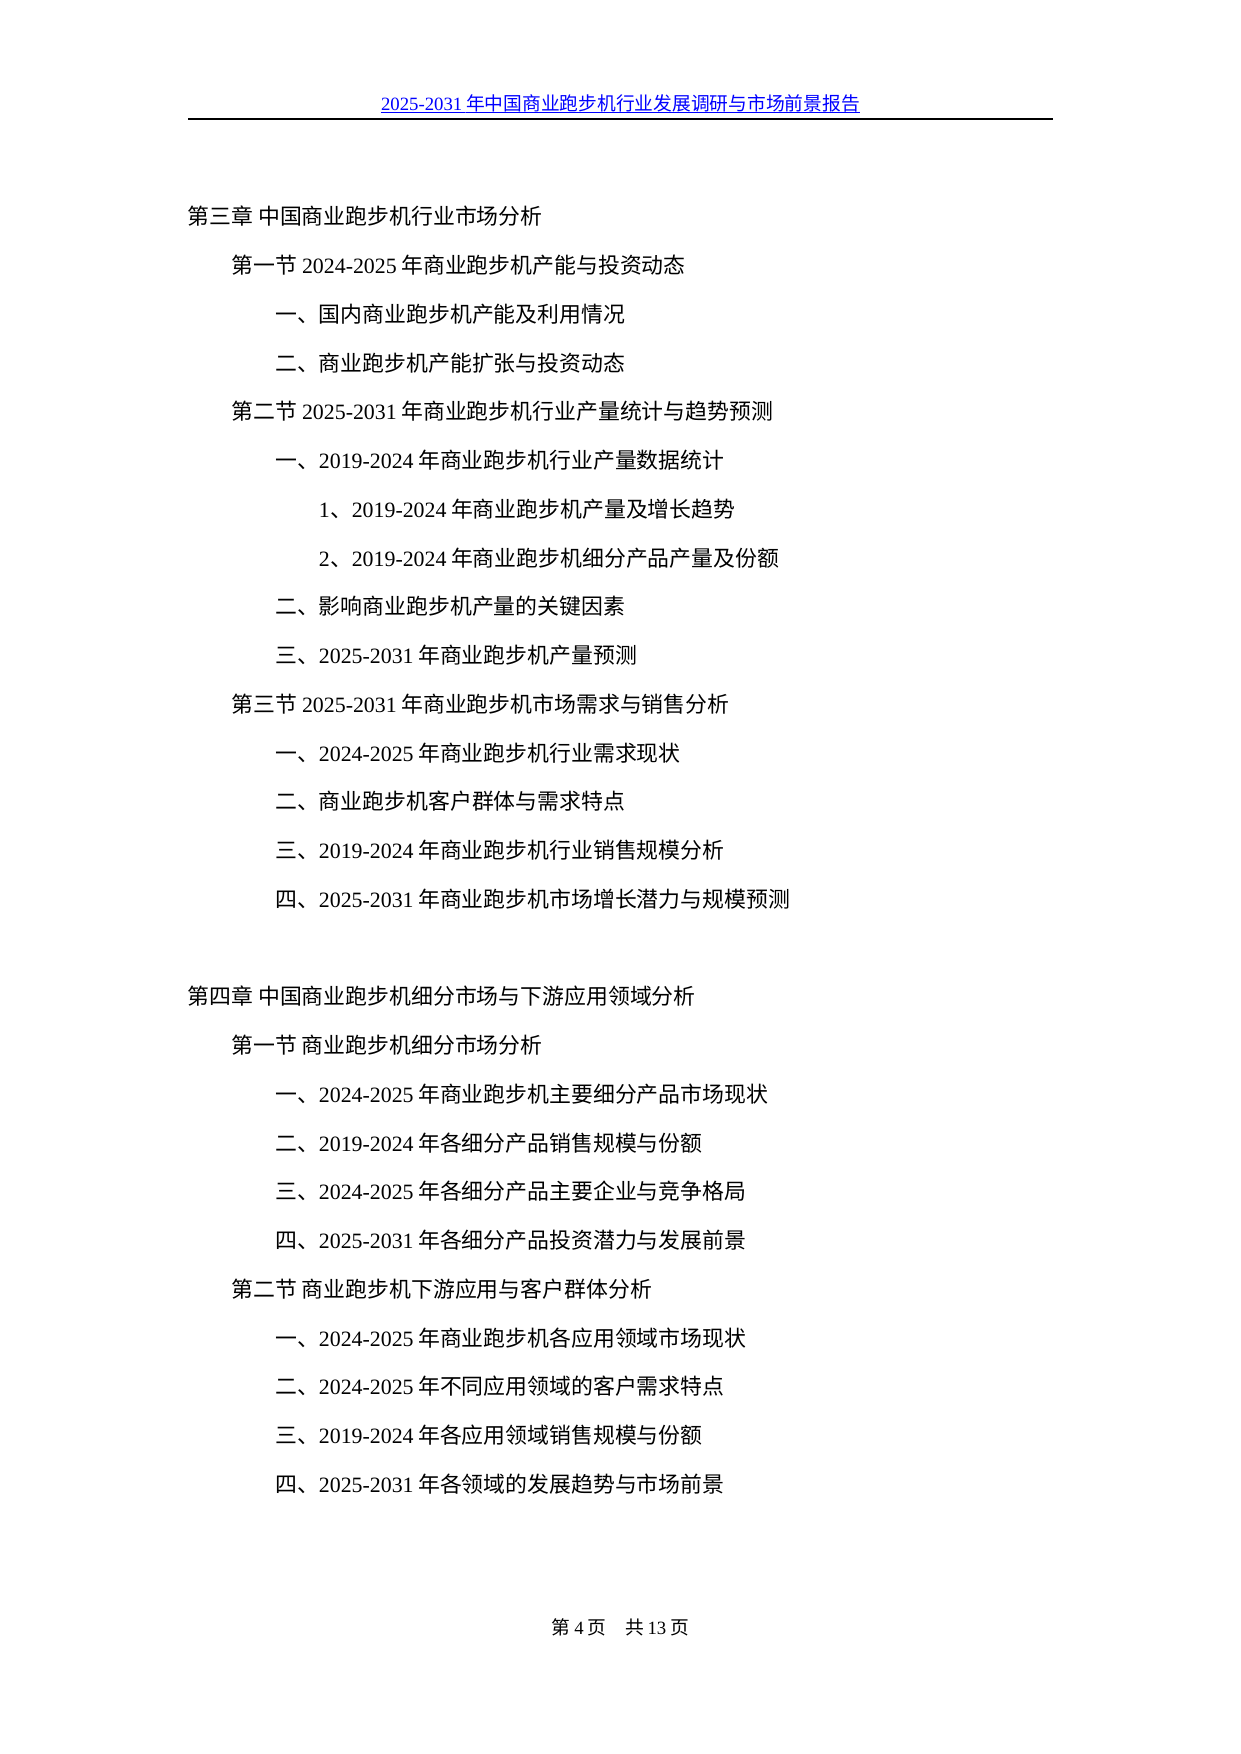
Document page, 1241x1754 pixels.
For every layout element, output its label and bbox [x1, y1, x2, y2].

text [187, 150, 1053, 1499]
